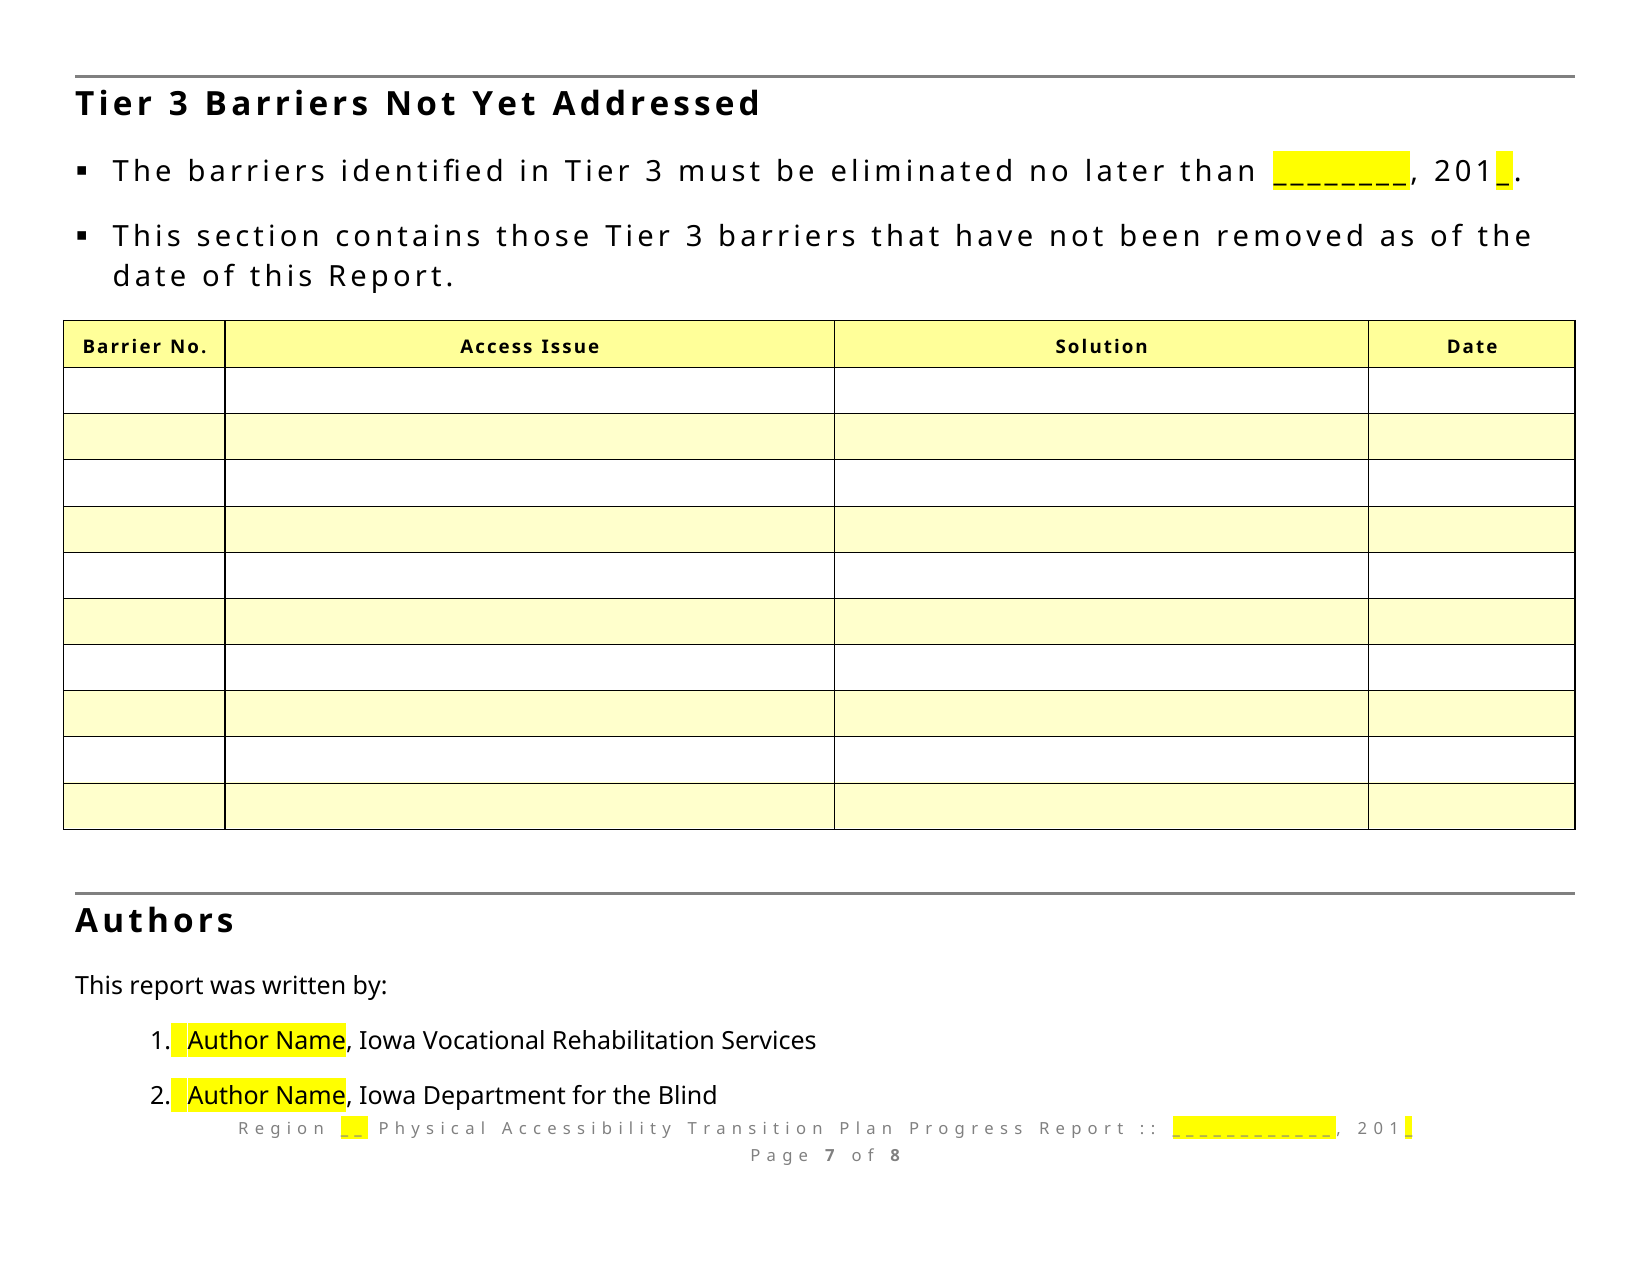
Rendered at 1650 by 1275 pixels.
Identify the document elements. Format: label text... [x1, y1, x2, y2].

table_cell [835, 599, 1368, 644]
table_cell [64, 553, 224, 598]
table_cell [64, 691, 224, 736]
table_cell [64, 460, 224, 506]
table_cell [835, 460, 1368, 506]
table_header Date [1369, 321, 1574, 367]
table_cell [64, 368, 224, 413]
table_cell [835, 368, 1368, 413]
subtitle Authors [75, 895, 1575, 943]
list Author Name, Iowa Vocational Rehabilitation Services [346, 1023, 1575, 1057]
table_cell [835, 414, 1368, 459]
subtitle This section contains those Tier 3 barriers that have not been removed as of the date of this Report. [75, 215, 1575, 295]
table_cell [1369, 553, 1574, 598]
table_cell [1369, 460, 1574, 506]
table_cell [226, 737, 834, 782]
subtitle The barriers identified in Tier 3 must be eliminated no later than ________, 201_. [75, 151, 1273, 190]
table_header Access Issue [226, 321, 834, 367]
table_cell [64, 599, 224, 644]
table_cell [1369, 414, 1574, 459]
table_cell [64, 784, 224, 828]
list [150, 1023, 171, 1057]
subtitle Tier 3 Barriers Not Yet Addressed [75, 78, 1575, 126]
table_cell [835, 691, 1368, 736]
table_header Barrier No. [64, 321, 224, 367]
table_cell [1369, 507, 1574, 552]
table_cell [835, 507, 1368, 552]
table_cell [1369, 368, 1574, 413]
table_cell [64, 645, 224, 690]
text This report was written by: [75, 968, 1575, 1002]
table_cell [64, 737, 224, 782]
table_cell [1369, 645, 1574, 690]
table_cell [226, 368, 834, 413]
list Author Name, Iowa Department for the Blind [150, 1077, 1575, 1112]
table_cell [226, 599, 834, 644]
table_cell [1369, 784, 1574, 828]
table_cell [835, 737, 1368, 782]
table_cell [226, 784, 834, 828]
table_cell [226, 460, 834, 506]
table_cell [1369, 599, 1574, 644]
table_cell [64, 414, 224, 459]
table_cell [1369, 737, 1574, 782]
table_cell [835, 553, 1368, 598]
table_header Solution [835, 321, 1368, 367]
table_cell [226, 553, 834, 598]
table_cell [226, 691, 834, 736]
table_cell [226, 645, 834, 690]
table_cell [226, 507, 834, 552]
table_cell [1369, 691, 1574, 736]
table_cell [64, 507, 224, 552]
table_cell [226, 414, 834, 459]
table_cell [835, 645, 1368, 690]
table_cell [835, 784, 1368, 828]
